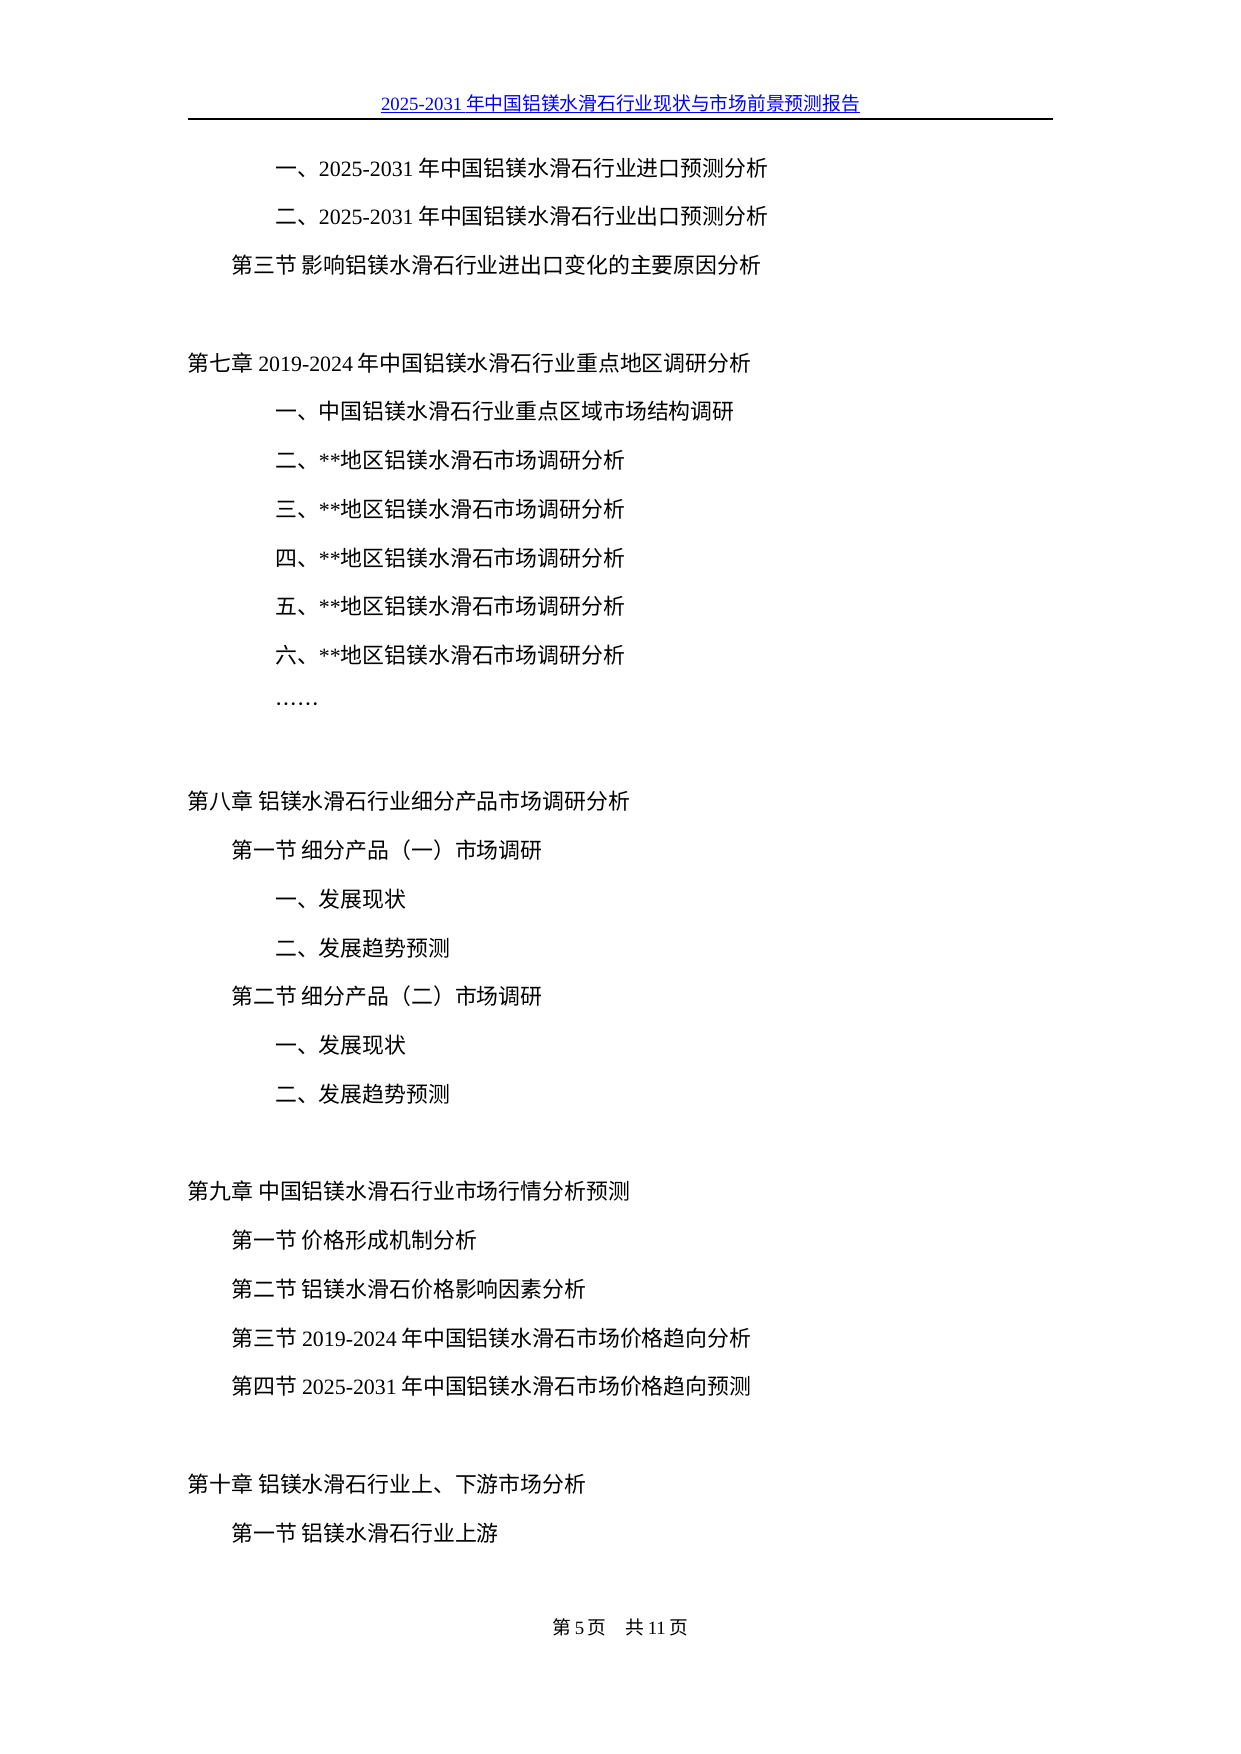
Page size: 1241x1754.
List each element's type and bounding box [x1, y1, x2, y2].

text [187, 150, 1053, 1548]
